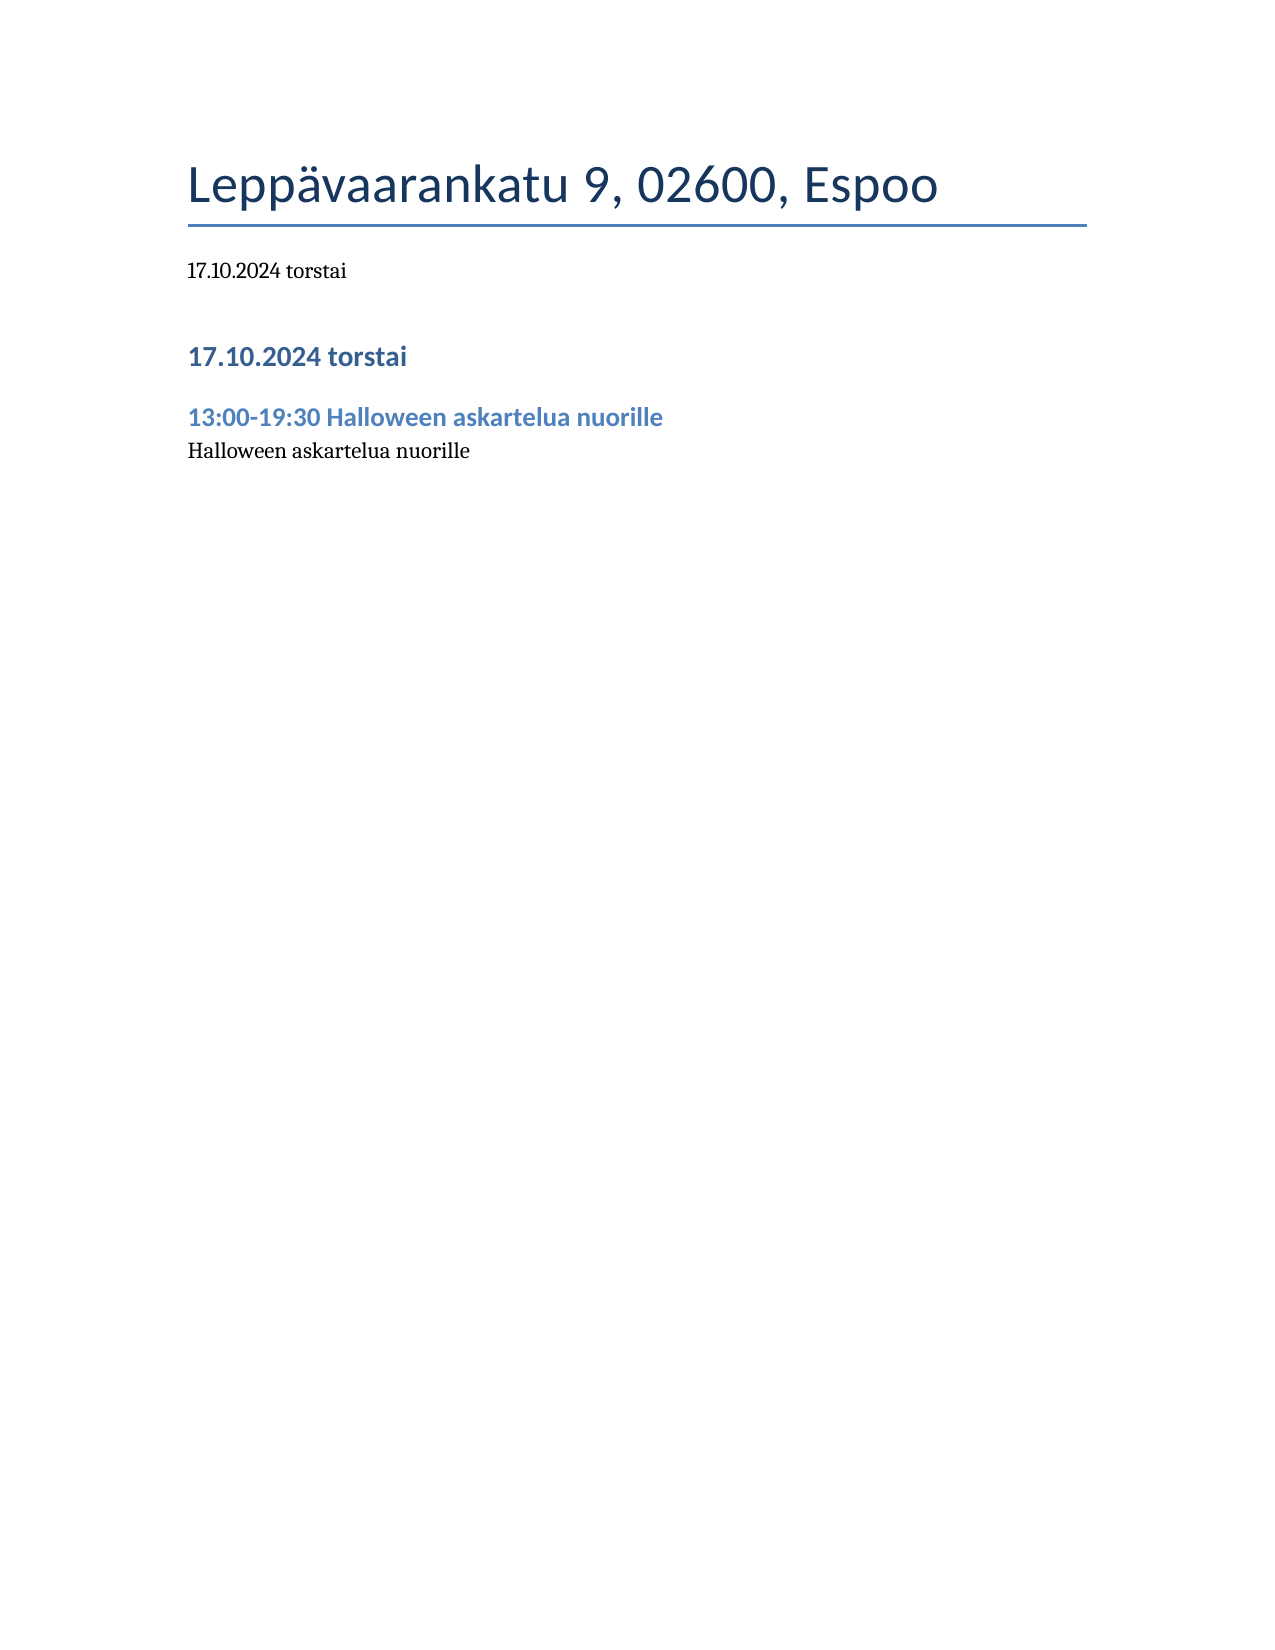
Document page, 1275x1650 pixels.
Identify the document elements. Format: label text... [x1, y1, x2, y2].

text Halloween askartelua nuorille [187, 438, 1087, 464]
text 17.10.2024 torstai [187, 258, 1087, 284]
subtitle 13:00-19:30 Halloween askartelua nuorille [187, 400, 1087, 433]
title Leppävaarankatu 9, 02600, Espoo [187, 150, 1087, 227]
subtitle 17.10.2024 torstai [187, 338, 1087, 374]
